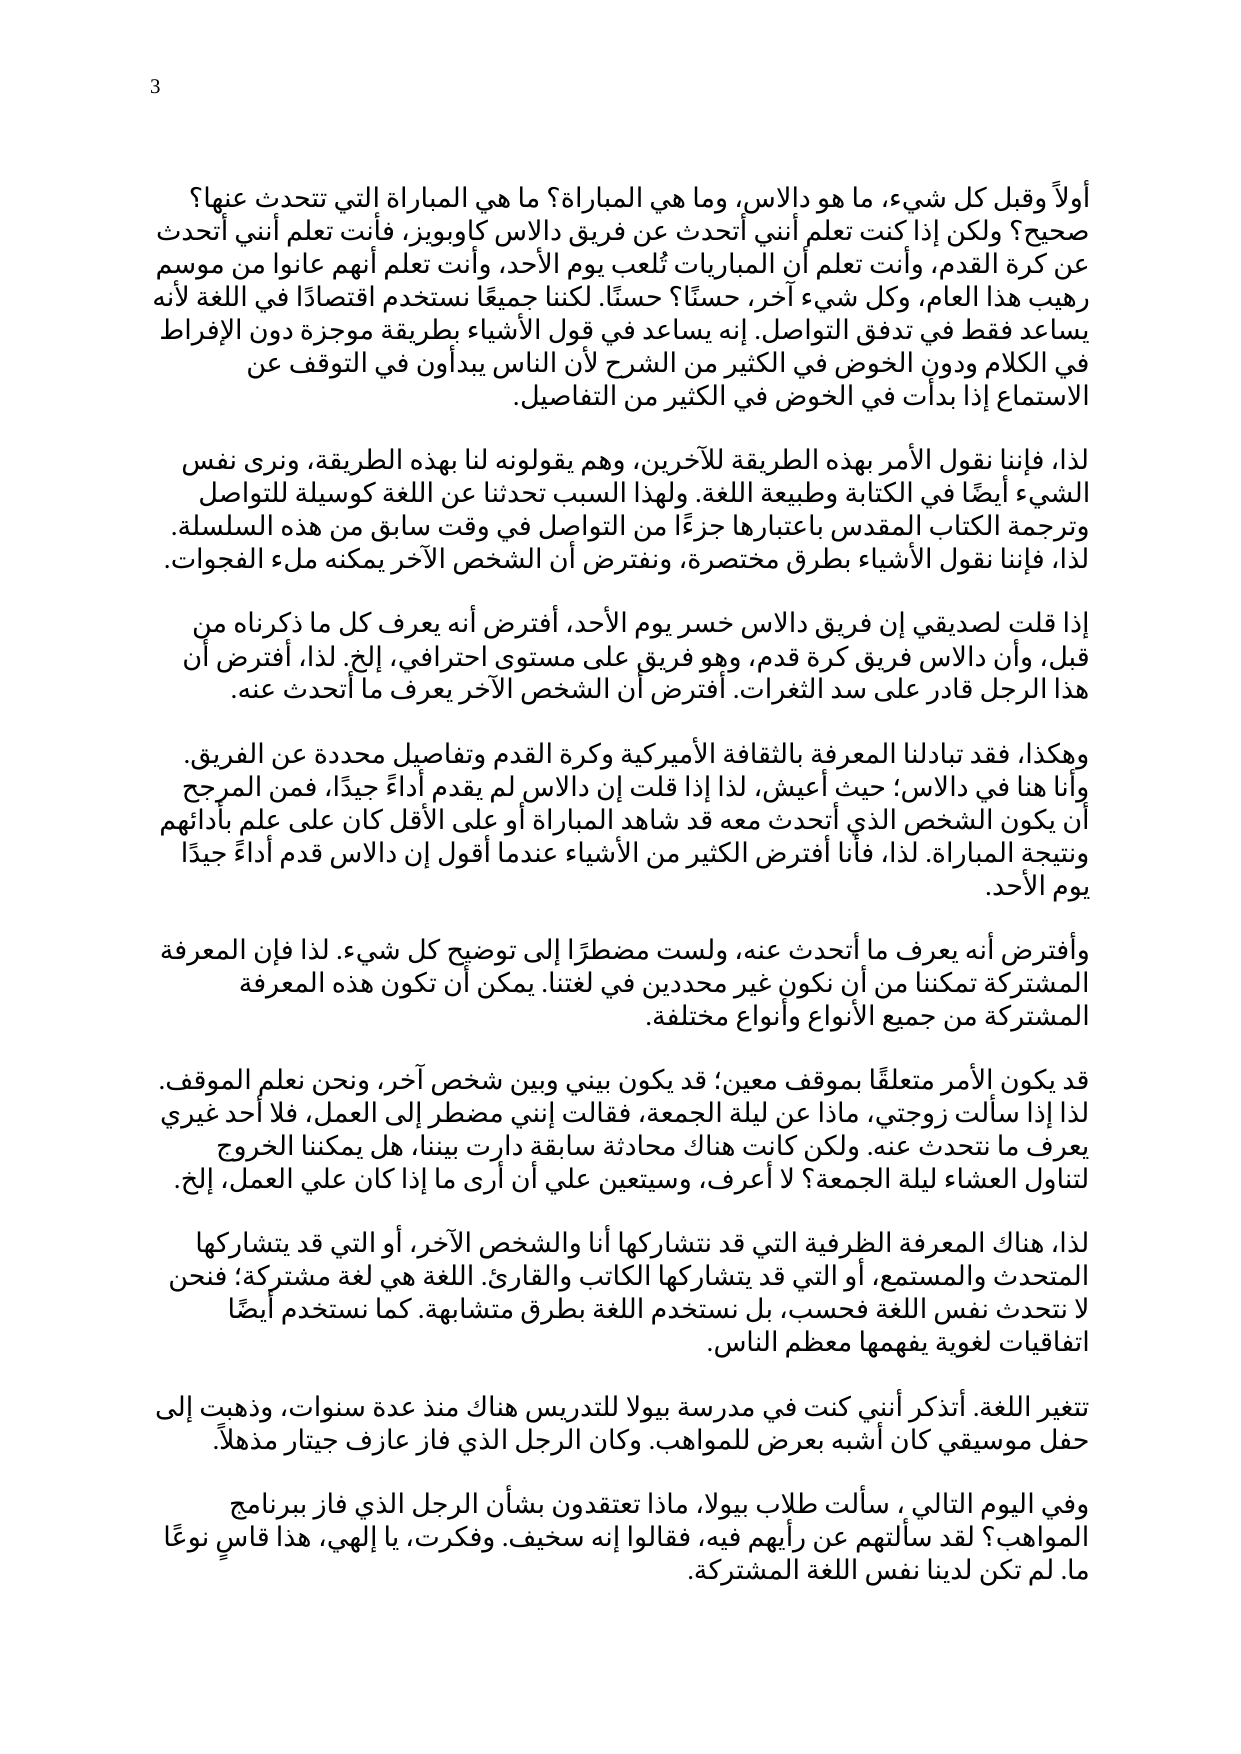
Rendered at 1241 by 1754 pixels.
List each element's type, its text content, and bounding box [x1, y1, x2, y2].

text لذا، هناك المعرفة الظرفية التي قد نتشاركها أنا والشخص الآخر، أو التي قد يتشاركها المتحدث والمستمع، أو التي قد يتشاركها الكاتب والقارئ. اللغة هي لغة مشتركة؛ فنحن لا نتحدث نفس اللغة فحسب، بل نستخدم اللغة بطرق متشابهة. كما نستخدم أيضًا اتفاقيات لغوية يفهمها معظم الناس. [150, 1227, 1090, 1359]
text قد يكون الأمر متعلقًا بموقف معين؛ قد يكون بيني وبين شخص آخر، ونحن نعلم الموقف. لذا إذا سألت زوجتي، ماذا عن ليلة الجمعة، فقالت إنني مضطر إلى العمل، فلا أحد غيري يعرف ما نتحدث عنه. ولكن كانت هناك محادثة سابقة دارت بيننا، هل يمكننا الخروج لتناول العشاء ليلة الجمعة؟ لا أعرف، وسيتعين علي أن أرى ما إذا كان علي العمل، إلخ. [150, 1063, 1090, 1195]
text وهكذا، فقد تبادلنا المعرفة بالثقافة الأميركية وكرة القدم وتفاصيل محددة عن الفريق. وأنا هنا في دالاس؛ حيث أعيش، لذا إذا قلت إن دالاس لم يقدم أداءً جيدًا، فمن المرجح أن يكون الشخص الذي أتحدث معه قد شاهد المباراة أو على الأقل كان على علم بأدائهم ونتيجة المباراة. لذا، فأنا أفترض الكثير من الأشياء عندما أقول إن دالاس قدم أداءً جيدًا يوم الأحد. [150, 737, 1090, 902]
text وأفترض أنه يعرف ما أتحدث عنه، ولست مضطرًا إلى توضيح كل شيء. لذا فإن المعرفة المشتركة تمكننا من أن نكون غير محددين في لغتنا. يمكن أن تكون هذه المعرفة المشتركة من جميع الأنواع وأنواع مختلفة. [150, 933, 1090, 1032]
text أولاً وقبل كل شيء، ما هو دالاس، وما هي المباراة؟ ما هي المباراة التي تتحدث عنها؟ صحيح؟ ولكن إذا كنت تعلم أنني أتحدث عن فريق دالاس كاوبويز، فأنت تعلم أنني أتحدث عن كرة القدم، وأنت تعلم أن المباريات تُلعب يوم الأحد، وأنت تعلم أنهم عانوا من موسم رهيب هذا العام، وكل شيء آخر، حسنًا؟ حسنًا. لكننا جميعًا نستخدم اقتصادًا في اللغة لأنه يساعد فقط في تدفق التواصل. إنه يساعد في قول الأشياء بطريقة موجزة دون الإفراط في الكلام ودون الخوض في الكثير من الشرح لأن الناس يبدأون في التوقف عن الاستماع إذا بدأت في الخوض في الكثير من التفاصيل. [150, 181, 1090, 412]
text وفي اليوم التالي ، سألت طلاب بيولا، ماذا تعتقدون بشأن الرجل الذي فاز ببرنامج المواهب؟ لقد سألتهم عن رأيهم فيه، فقالوا إنه سخيف. وفكرت، يا إلهي، هذا قاسٍ نوعًا ما. لم تكن لدينا نفس اللغة المشتركة. [150, 1487, 1090, 1586]
text تتغير اللغة. أتذكر أنني كنت في مدرسة بيولا للتدريس هناك منذ عدة سنوات، وذهبت إلى حفل موسيقي كان أشبه بعرض للمواهب. وكان الرجل الذي فاز عازف جيتار مذهلاً. [150, 1390, 1090, 1456]
text لذا، فإننا نقول الأمر بهذه الطريقة للآخرين، وهم يقولونه لنا بهذه الطريقة، ونرى نفس الشيء أيضًا في الكتابة وطبيعة اللغة. ولهذا السبب تحدثنا عن اللغة كوسيلة للتواصل وترجمة الكتاب المقدس باعتبارها جزءًا من التواصل في وقت سابق من هذه السلسلة. لذا، فإننا نقول الأشياء بطرق مختصرة، ونفترض أن الشخص الآخر يمكنه ملء الفجوات. [150, 443, 1090, 576]
text إذا قلت لصديقي إن فريق دالاس خسر يوم الأحد، أفترض أنه يعرف كل ما ذكرناه من قبل، وأن دالاس فريق كرة قدم، وهو فريق على مستوى احترافي، إلخ. لذا، أفترض أن هذا الرجل قادر على سد الثغرات. أفترض أن الشخص الآخر يعرف ما أتحدث عنه. [150, 607, 1090, 706]
